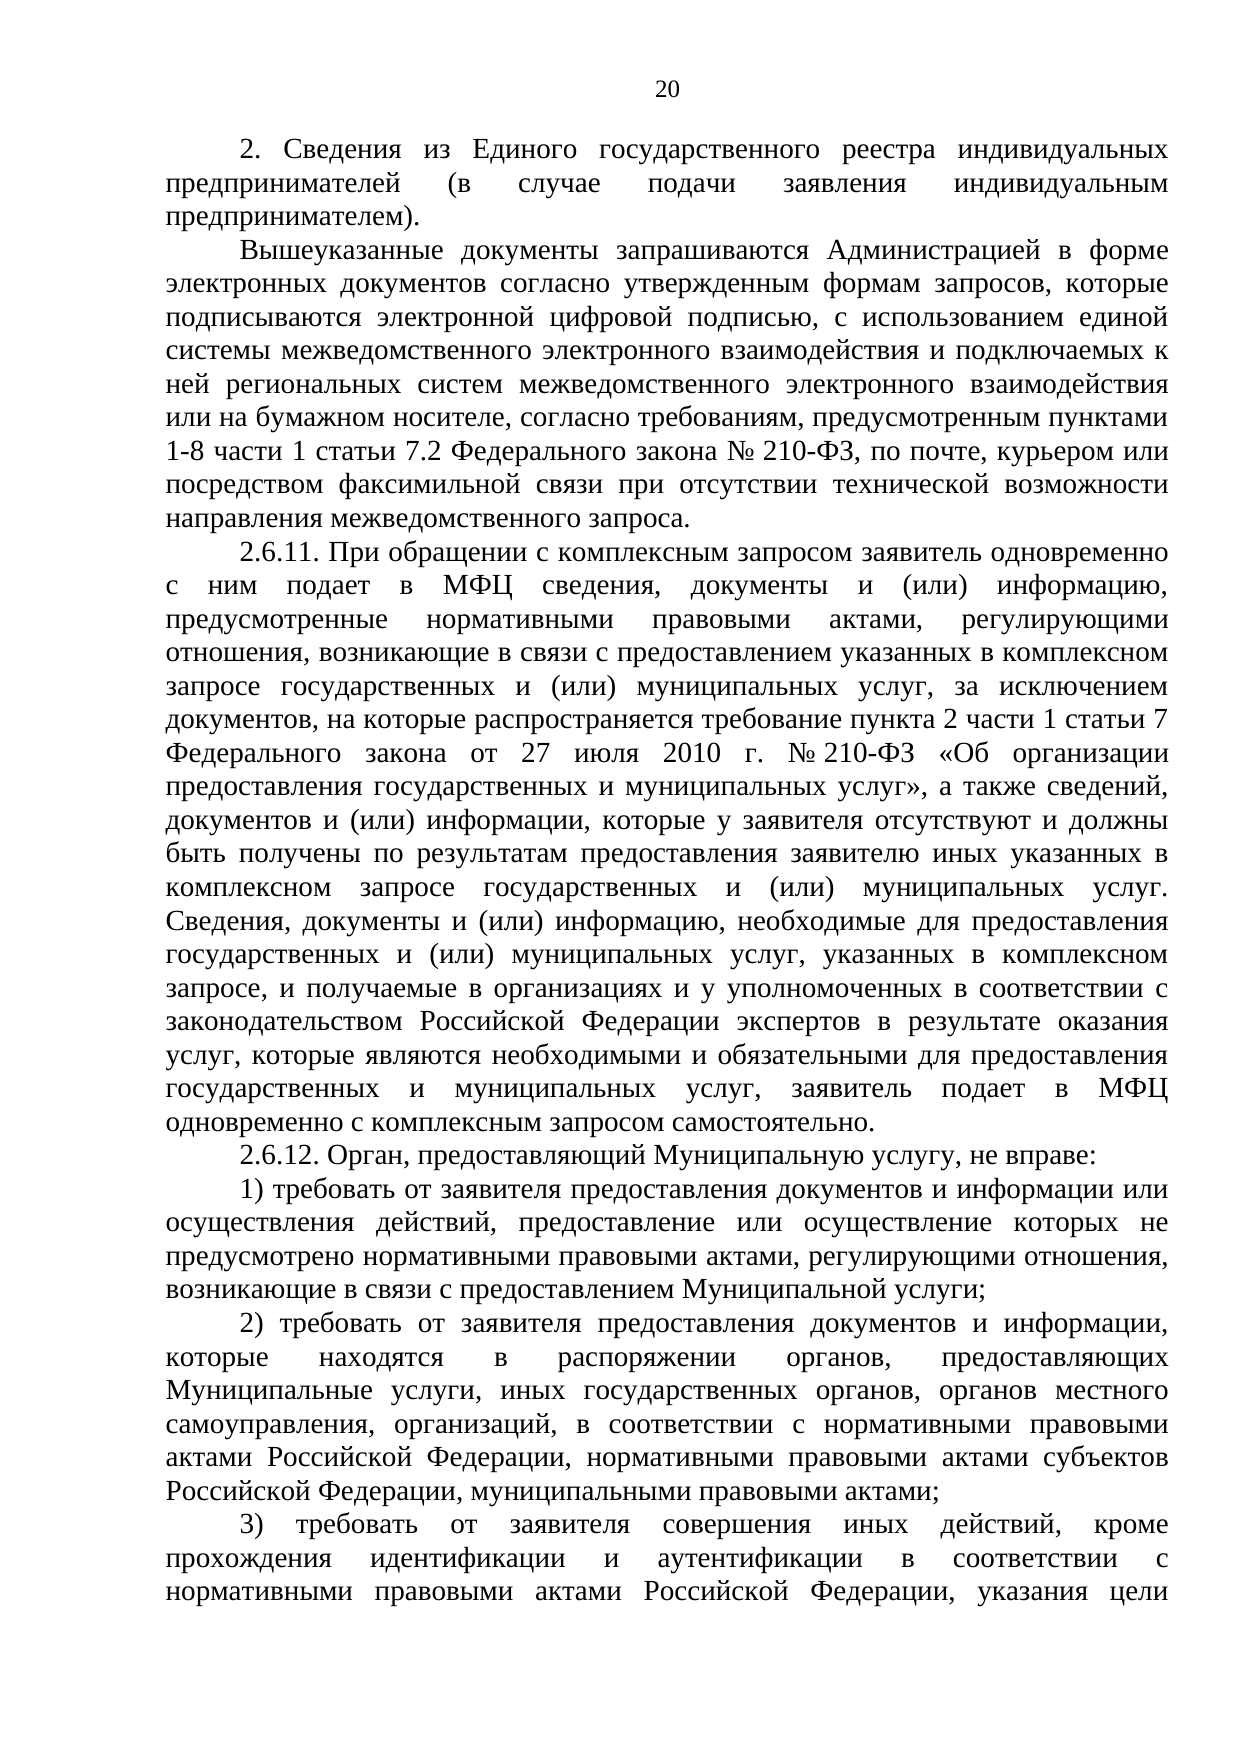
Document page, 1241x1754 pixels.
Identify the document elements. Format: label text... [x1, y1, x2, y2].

text 2. Сведения из Единого государственного реестра индивидуальных предпринимателей (в случае подачи заявления индивидуальным предпринимателем). [165, 131, 1169, 232]
text 2) требовать от заявителя предоставления документов и информации, которые находятся в распоряжении органов, предоставляющих Муниципальные услуги, иных государственных органов, органов местного самоуправления, организаций, в соответствии с нормативными правовыми актами Российской Федерации, нормативными правовыми актами субъектов Российской Федерации, муниципальными правовыми актами; [165, 1305, 1169, 1506]
text 1) требовать от заявителя предоставления документов и информации или осуществления действий, предоставление или осуществление которых не предусмотрено нормативными правовыми актами, регулирующими отношения, возникающие в связи с предоставлением Муниципальной услуги; [165, 1171, 1169, 1305]
text Вышеуказанные документы запрашиваются Администрацией в форме электронных документов согласно утвержденным формам запросов, которые подписываются электронной цифровой подписью, с использованием единой системы межведомственного электронного взаимодействия и подключаемых к ней региональных систем межведомственного электронного взаимодействия или на бумажном носителе, согласно требованиям, предусмотренным пунктами 1-8 части 1 статьи 7.2 Федерального закона № 210-ФЗ, по почте, курьером или посредством факсимильной связи при отсутствии технической возможности направления межведомственного запроса. [165, 232, 1169, 534]
text 2.6.11. При обращении с комплексным запросом заявитель одновременно с ним подает в МФЦ сведения, документы и (или) информацию, предусмотренные нормативными правовыми актами, регулирующими отношения, возникающие в связи с предоставлением указанных в комплексном запросе государственных и (или) муниципальных услуг, за исключением документов, на которые распространяется требование пункта 2 части 1 статьи 7 Федерального закона от 27 июля 2010 г. № 210-ФЗ «Об организации предоставления государственных и муниципальных услуг», а также сведений, документов и (или) информации, которые у заявителя отсутствуют и должны быть получены по результатам предоставления заявителю иных указанных в комплексном запросе государственных и (или) муниципальных услуг. Сведения, документы и (или) информацию, необходимые для предоставления государственных и (или) муниципальных услуг, указанных в комплексном запросе, и получаемые в организациях и у уполномоченных в соответствии с законодательством Российской Федерации экспертов в результате оказания услуг, которые являются необходимыми и обязательными для предоставления государственных и муниципальных услуг, заявитель подает в МФЦ одновременно с комплексным запросом самостоятельно. [165, 534, 1169, 1137]
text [165, 1506, 1169, 1607]
text 2.6.12. Орган, предоставляющий Муниципальную услугу, не вправе: [165, 1137, 1169, 1171]
